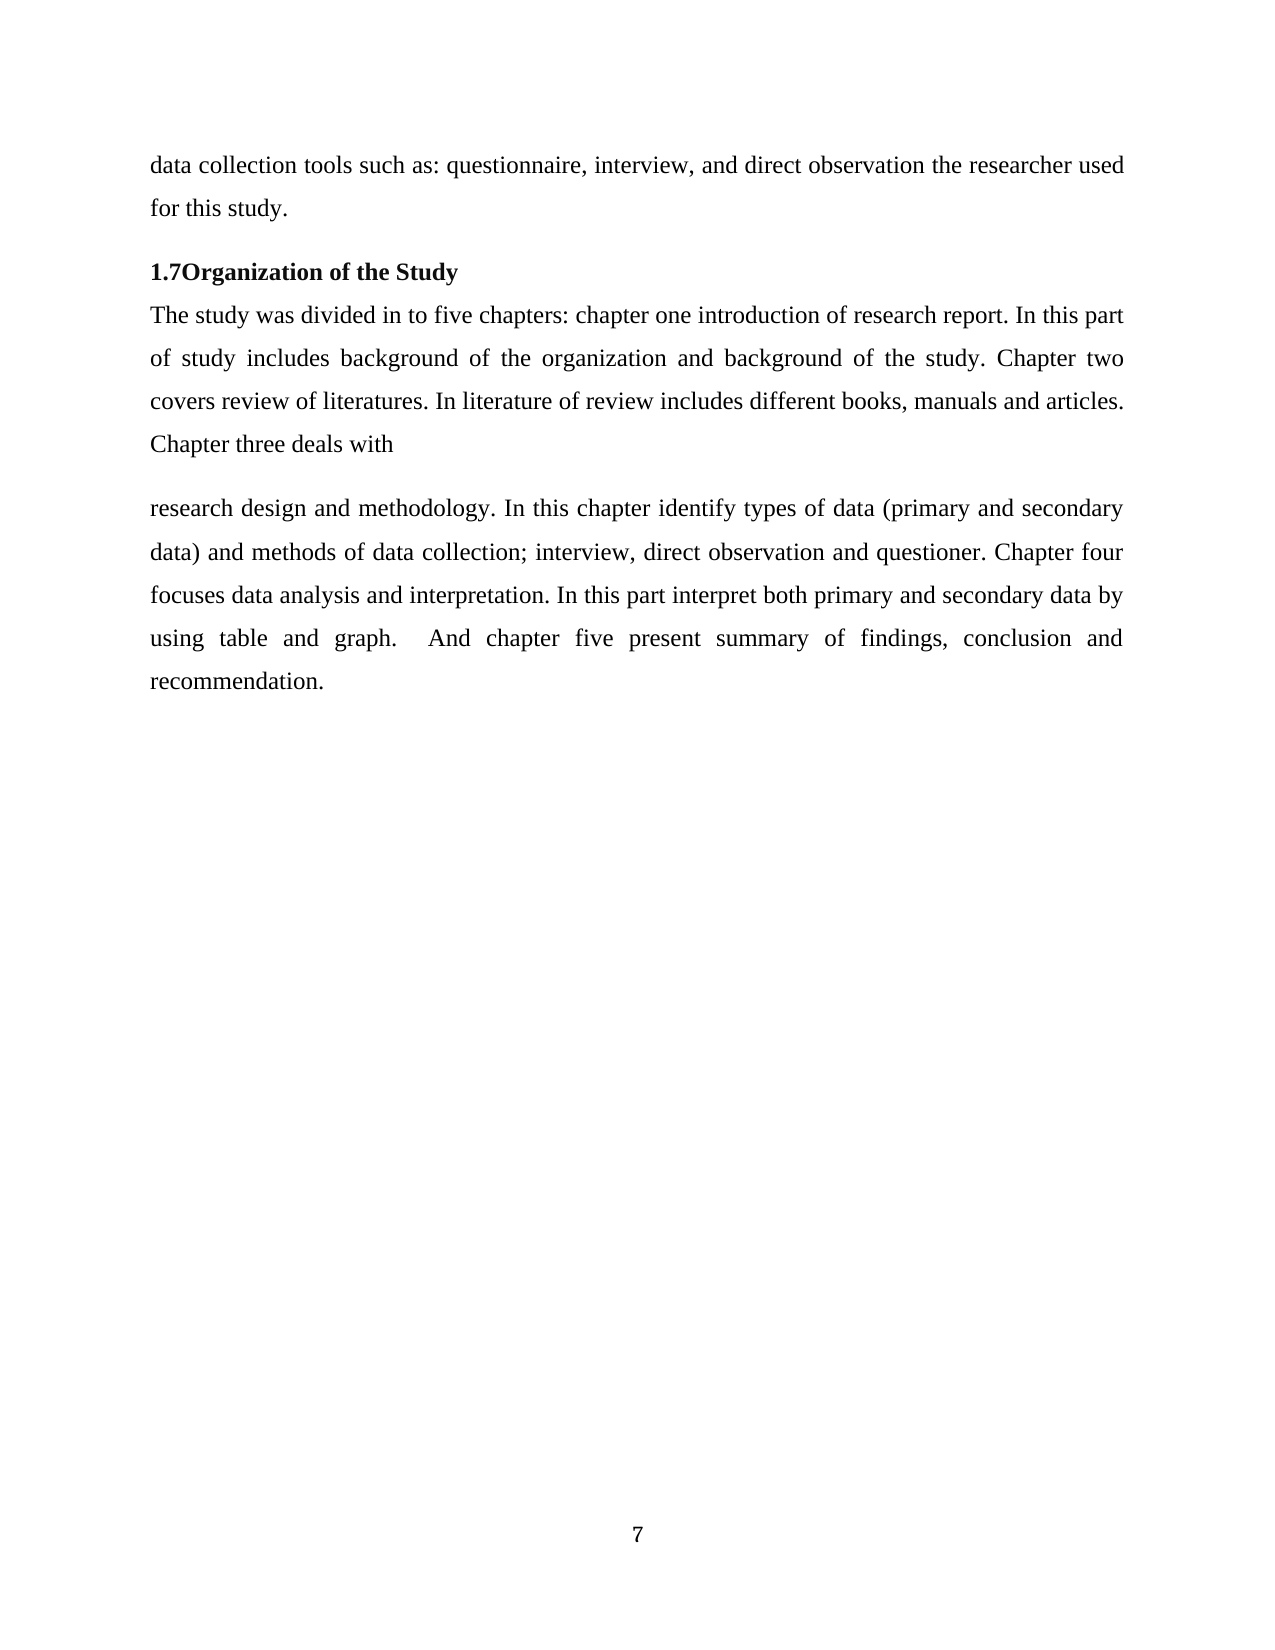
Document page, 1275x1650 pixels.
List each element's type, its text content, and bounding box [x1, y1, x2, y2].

text The study was divided in to five chapters: chapter one introduction of research report. In this part of study includes background of the organization and background of the study. Chapter two covers review of literatures. In literature of review includes different books, manuals and articles. Chapter three deals with [150, 300, 1125, 458]
text research design and methodology. In this chapter identify types of data (primary and secondary data) and methods of data collection; interview, direct observation and questioner. Chapter four focuses data analysis and interpretation. In this part interpret both primary and secondary data by using table and graph. And chapter five present summary of findings, conclusion and recommendation. [150, 493, 1125, 695]
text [150, 150, 1125, 222]
subtitle 1.7Organization of the Study [150, 257, 1125, 286]
